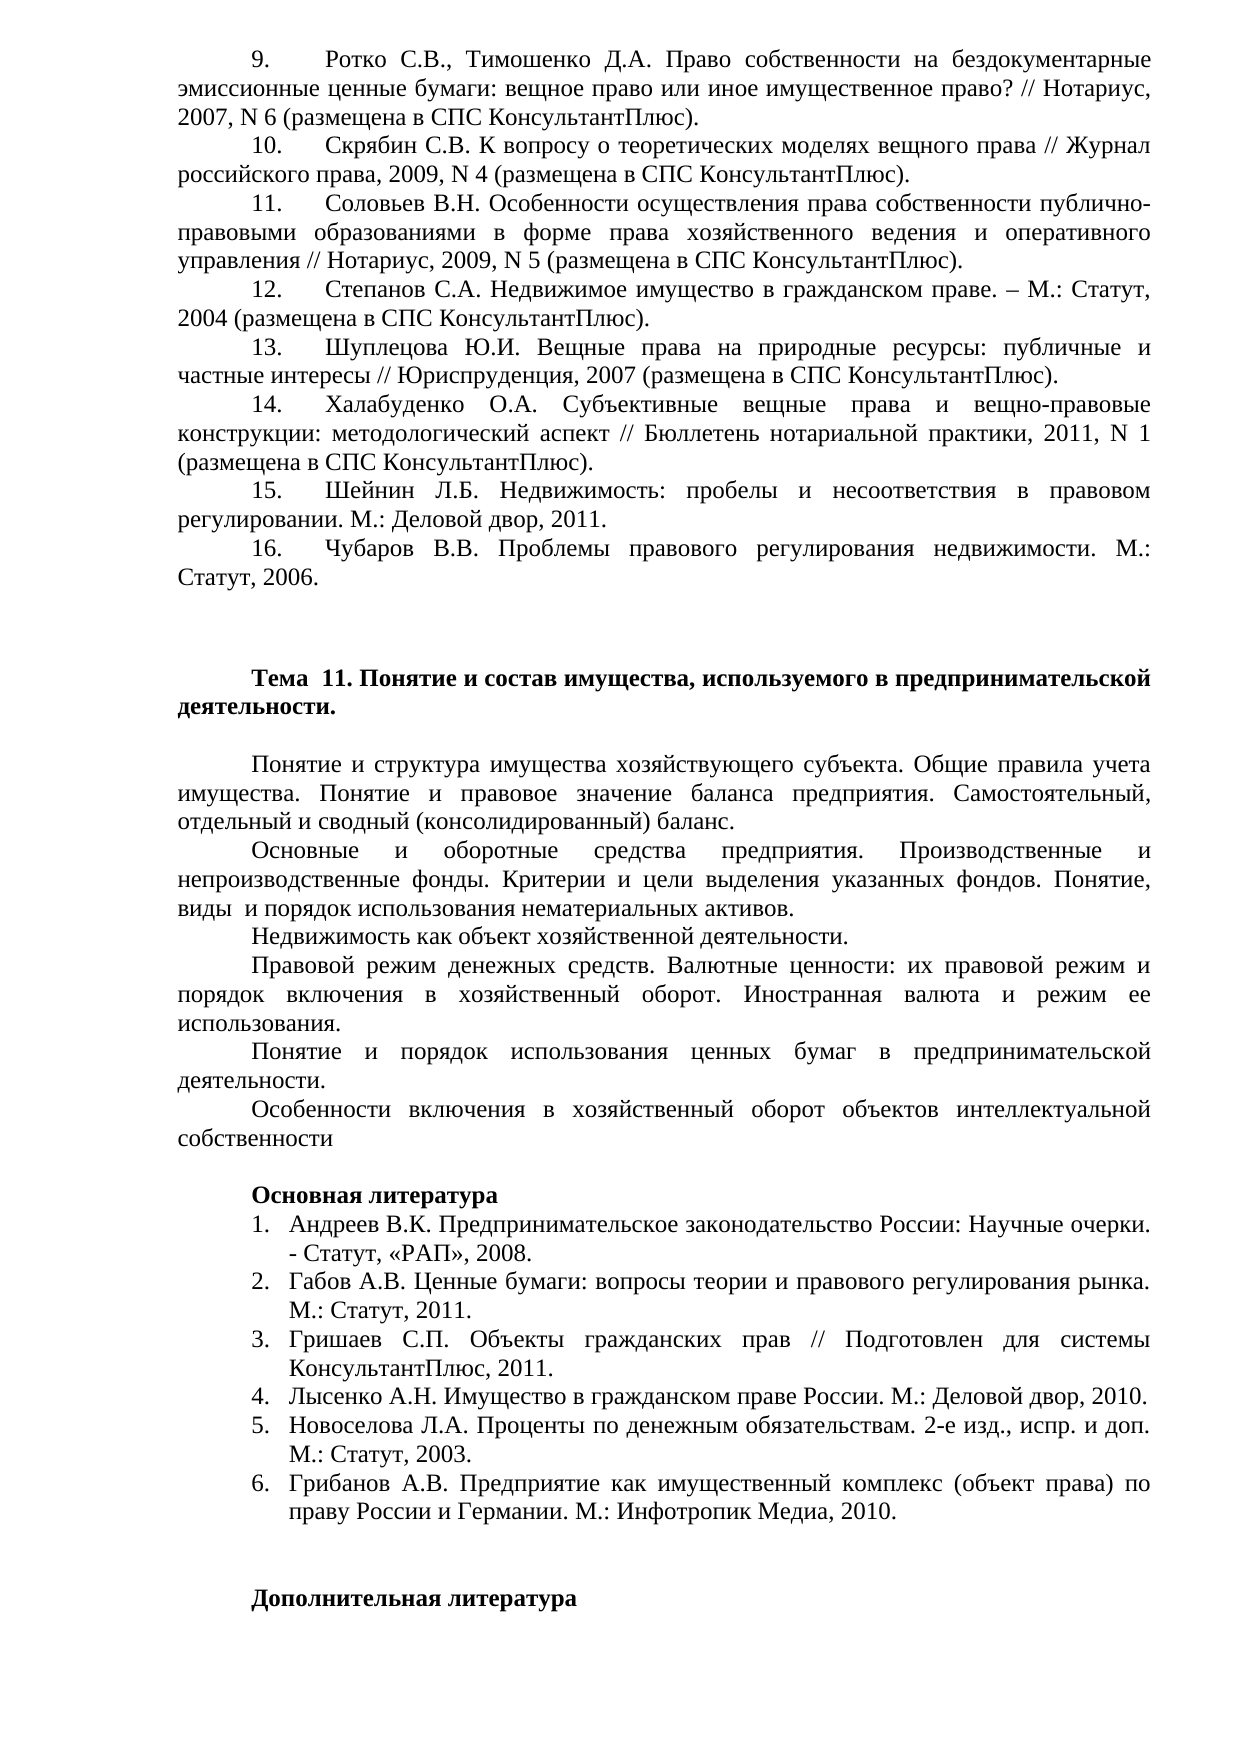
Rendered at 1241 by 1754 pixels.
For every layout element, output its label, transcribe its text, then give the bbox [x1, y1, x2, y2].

list Шуплецова Ю.И. Вещные права на природные ресурсы: публичные и частные интересы // Юриспруденция, 2007 (размещена в СПС КонсультантПлюс). [177, 332, 1152, 389]
list Габов А.В. Ценные бумаги: вопросы теории и правового регулирования рынка. М.: Статут, 2011. [251, 1266, 1152, 1324]
list Гришаев С.П. Объекты гражданских прав // Подготовлен для системы КонсультантПлюс, 2011. [251, 1324, 1152, 1381]
text Тема 11. Понятие и состав имущества, используемого в предпринимательской деятельности. [177, 663, 1152, 720]
text Правовой режим денежных средств. Валютные ценности: их правовой режим и порядок включения в хозяйственный оборот. Иностранная валюта и режим ее использования. [177, 950, 1152, 1036]
text Понятие и порядок использования ценных бумаг в предпринимательской деятельности. [177, 1036, 1152, 1094]
text Основная литература [177, 1180, 1152, 1209]
text Дополнительная литература [177, 1583, 1152, 1611]
list Ротко С.В., Тимошенко Д.А. Право собственности на бездокументарные эмиссионные ценные бумаги: вещное право или иное имущественное право? // Нотариус, 2007, N 6 (размещена в СПС КонсультантПлюс). [177, 44, 1152, 131]
text Недвижимость как объект хозяйственной деятельности. [177, 921, 1152, 950]
list Скрябин С.В. К вопросу о теоретических моделях вещного права // Журнал российского права, 2009, N 4 (размещена в СПС КонсультантПлюс). [177, 131, 1152, 188]
list Андреев В.К. Предпринимательское законодательство России: Научные очерки. - Статут, «РАП», 2008. [251, 1209, 1152, 1266]
list Соловьев В.Н. Особенности осуществления права собственности публично-правовыми образованиями в форме права хозяйственного ведения и оперативного управления // Нотариус, 2009, N 5 (размещена в СПС КонсультантПлюс). [177, 188, 1152, 274]
list Лысенко А.Н. Имущество в гражданском праве России. М.: Деловой двор, 2010. [251, 1381, 1152, 1410]
text Понятие и структура имущества хозяйствующего субъекта. Общие правила учета имущества. Понятие и правовое значение баланса предприятия. Самостоятельный, отдельный и сводный (консолидированный) баланс. [177, 749, 1152, 835]
text Особенности включения в хозяйственный оборот объектов интеллектуальной собственности [177, 1094, 1152, 1151]
list Грибанов А.В. Предприятие как имущественный комплекс (объект права) по праву России и Германии. М.: Инфотропик Медиа, 2010. [251, 1468, 1152, 1525]
list Шейнин Л.Б. Недвижимость: пробелы и несоответствия в правовом регулировании. М.: Деловой двор, 2011. [177, 476, 1152, 533]
list Новоселова Л.А. Проценты по денежным обязательствам. 2-е изд., испр. и доп. М.: Статут, 2003. [251, 1410, 1152, 1468]
list Чубаров В.В. Проблемы правового регулирования недвижимости. М.: Статут, 2006. [177, 533, 1152, 591]
list Халабуденко О.А. Субъективные вещные права и вещно-правовые конструкции: методологический аспект // Бюллетень нотариальной практики, 2011, N 1 (размещена в СПС КонсультантПлюс). [177, 389, 1152, 476]
list Степанов С.А. Недвижимое имущество в гражданском праве. – М.: Статут, 2004 (размещена в СПС КонсультантПлюс). [177, 274, 1152, 332]
text Основные и оборотные средства предприятия. Производственные и непроизводственные фонды. Критерии и цели выделения указанных фондов. Понятие, виды и порядок использования нематериальных активов. [177, 835, 1152, 921]
